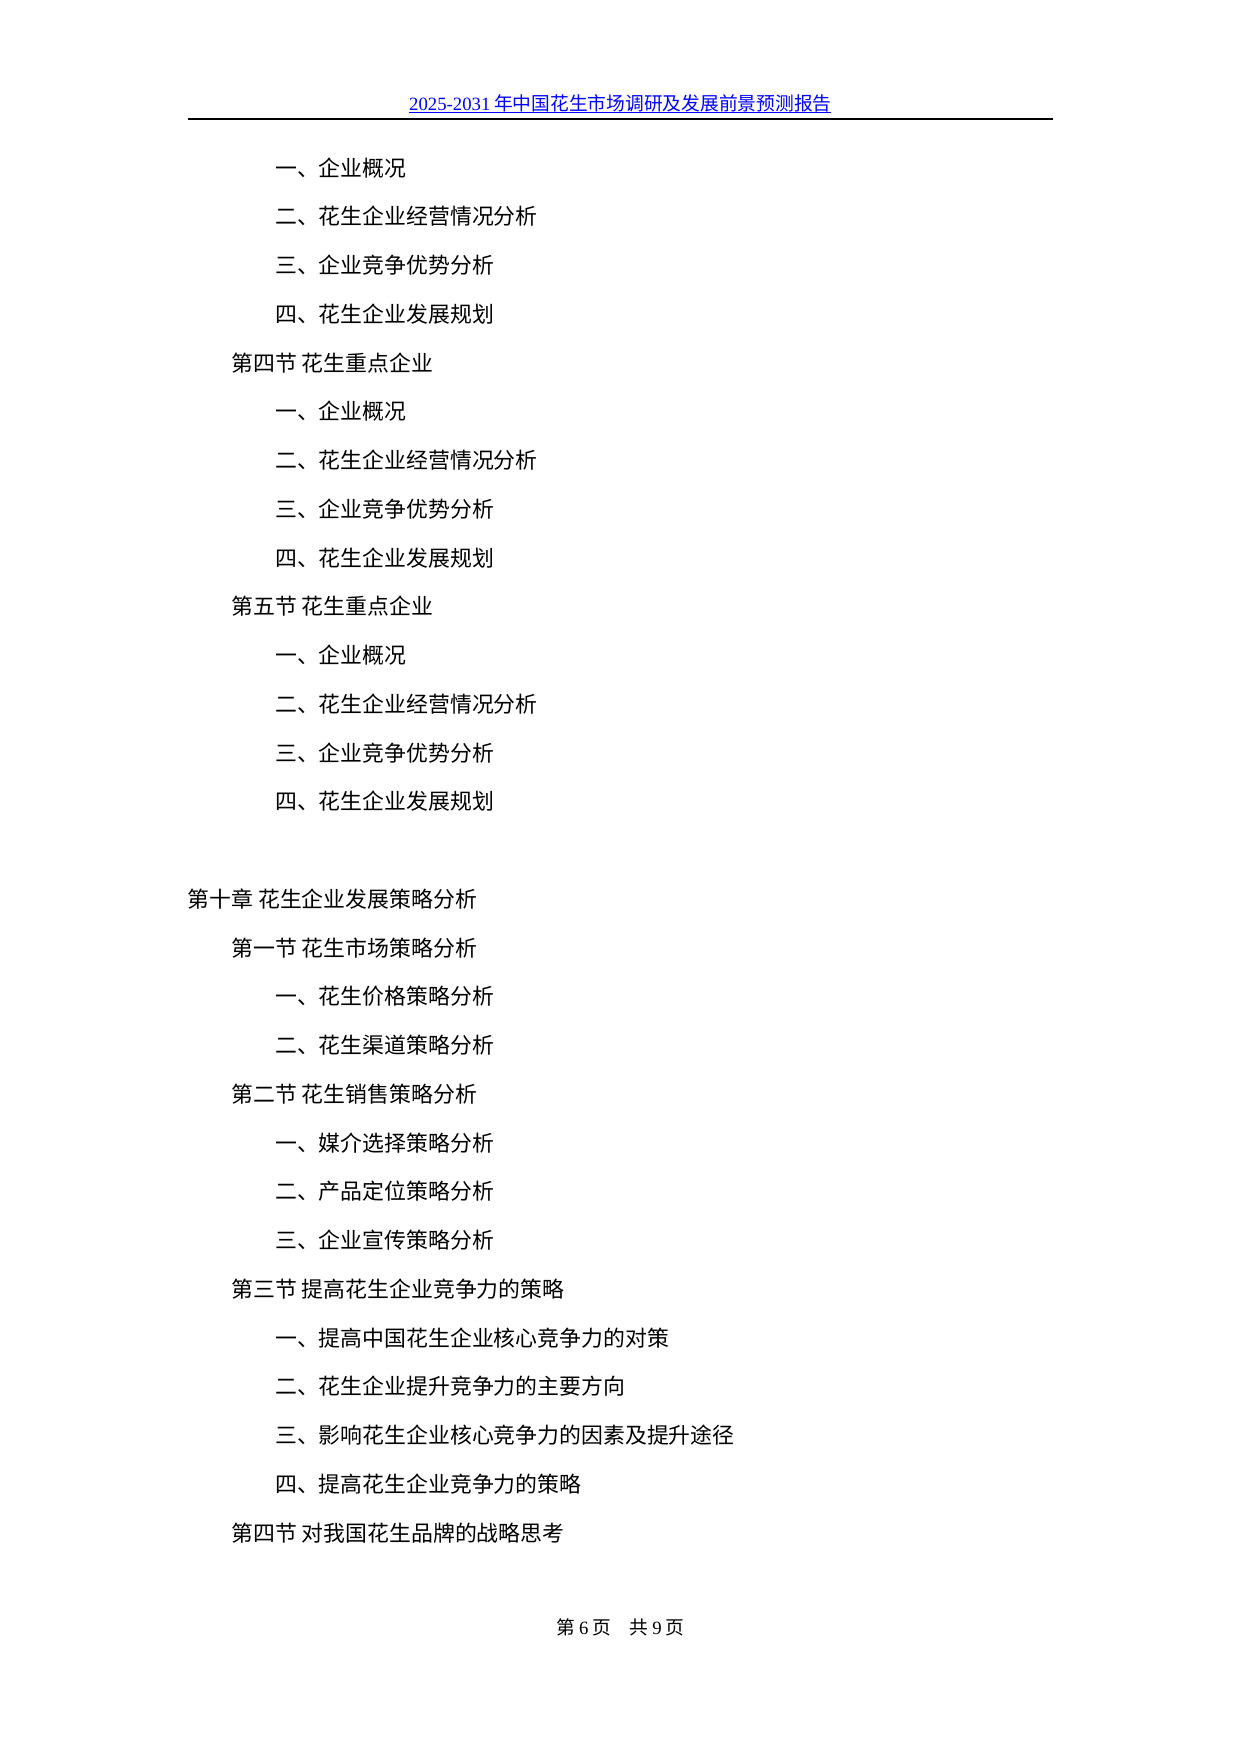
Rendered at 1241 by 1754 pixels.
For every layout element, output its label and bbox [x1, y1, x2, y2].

text [187, 150, 1053, 1548]
